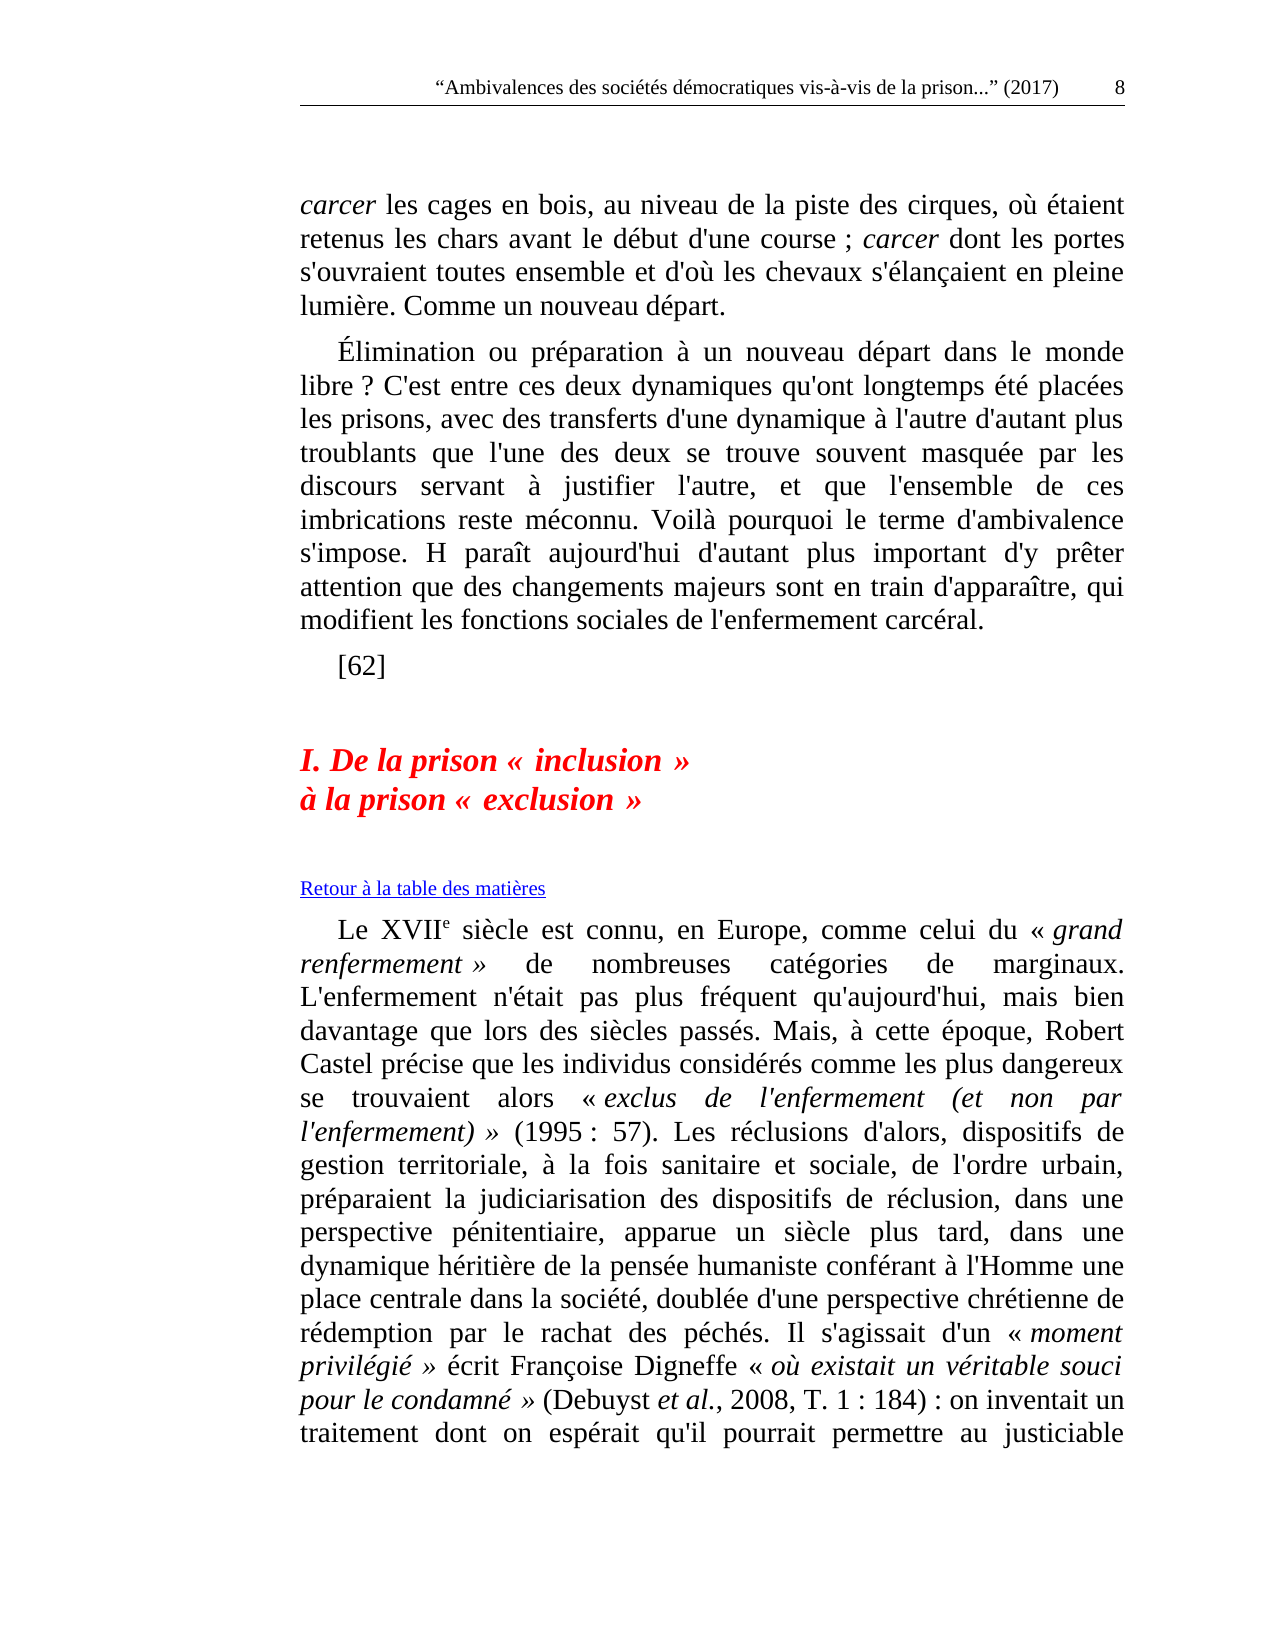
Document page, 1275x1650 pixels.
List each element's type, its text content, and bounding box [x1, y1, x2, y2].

text [62] [300, 648, 1125, 682]
text I. De la prison « inclusion » à la prison « exclusion » [300, 741, 1125, 817]
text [300, 912, 1125, 1449]
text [300, 187, 1125, 322]
text Élimination ou préparation à un nouveau départ dans le monde libre ? C'est entre ces deux dynamiques qu'ont longtemps été placées les prisons, avec des transferts d'une dynamique à l'autre d'autant plus troublants que l'une des deux se trouve souvent masquée par les discours servant à justifier l'autre, et que l'ensemble de ces imbrications reste méconnu. Voilà pourquoi le terme d'ambivalence s'impose. H paraît aujourd'hui d'autant plus important d'y prêter attention que des changements majeurs sont en train d'apparaître, qui modifient les fonctions sociales de l'enfermement carcéral. [300, 334, 1125, 636]
text Retour à la table des matières [300, 876, 1116, 900]
